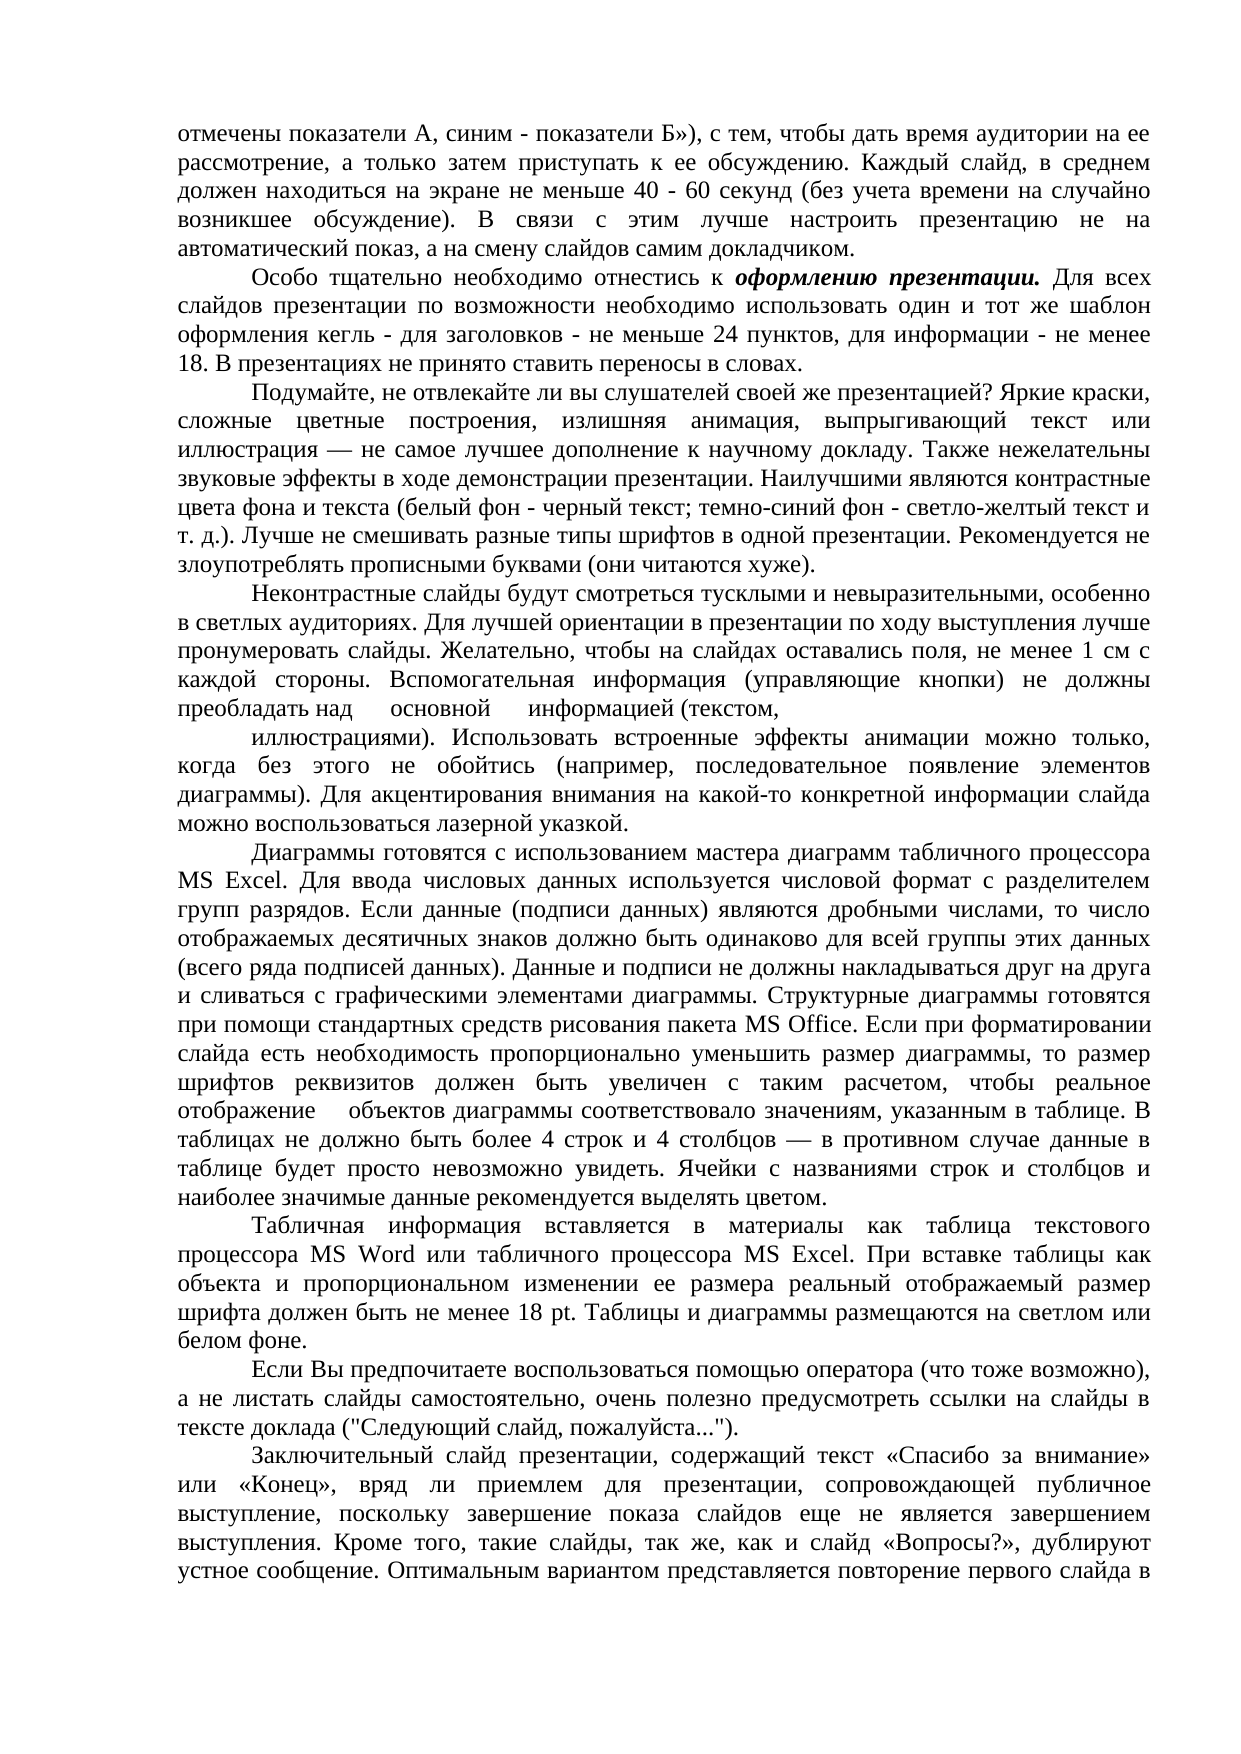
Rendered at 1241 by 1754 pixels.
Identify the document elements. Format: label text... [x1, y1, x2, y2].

text Диаграммы готовятся с использованием мастера диаграмм табличного процессора MS Excel. Для ввода числовых данных используется числовой формат с разделителем групп разрядов. Если данные (подписи данных) являются дробными числами, то число отображаемых десятичных знаков должно быть одинаково для всей группы этих данных (всего ряда подписей данных). Данные и подписи не должны накладываться друг на друга и сливаться с графическими элементами диаграммы. Структурные диаграммы готовятся при помощи стандартных средств рисования пакета MS Office. Если при форматировании слайда есть необходимость пропорционально уменьшить размер диаграммы, то размер шрифтов реквизитов должен быть увеличен с таким расчетом, чтобы реальное отображение объектов диаграммы соответствовало значениям, указанным в таблице. В таблицах не должно быть более 4 строк и 4 столбцов — в противном случае данные в таблице будет просто невозможно увидеть. Ячейки с названиями строк и столбцов и наиболее значимые данные рекомендуется выделять цветом. [177, 837, 1152, 1211]
text Подумайте, не отвлекайте ли вы слушателей своей же презентацией? Яркие краски, сложные цветные построения, излишняя анимация, выпрыгивающий текст или иллюстрация — не самое лучшее дополнение к научному докладу. Также нежелательны звуковые эффекты в ходе демонстрации презентации. Наилучшими являются контрастные цвета фона и текста (белый фон - черный текст; темно-синий фон - светло-желтый текст и т. д.). Лучше не смешивать разные типы шрифтов в одной презентации. Рекомендуется не злоупотреблять прописными буквами (они читаются хуже). [177, 377, 1152, 578]
text Неконтрастные слайды будут смотреться тусклыми и невыразительными, особенно в светлых аудиториях. Для лучшей ориентации в презентации по ходу выступления лучше пронумеровать слайды. Желательно, чтобы на слайдах оставались поля, не менее 1 см с каждой стороны. Вспомогательная информация (управляющие кнопки) не должны преобладать над основной информацией (текстом, [177, 578, 1152, 722]
text иллюстрациями). Использовать встроенные эффекты анимации можно только, когда без этого не обойтись (например, последовательное появление элементов диаграммы). Для акцентирования внимания на какой-то конкретной информации слайда можно воспользоваться лазерной указкой. [177, 722, 1152, 837]
text Табличная информация вставляется в материалы как таблица текстового процессора MS Word или табличного процессора MS Excel. При вставке таблицы как объекта и пропорциональном изменении ее размера реальный отображаемый размер шрифта должен быть не менее 18 pt. Таблицы и диаграммы размещаются на светлом или белом фоне. [177, 1211, 1152, 1354]
text Особо тщательно необходимо отнестись к оформлению презентации. Для всех слайдов презентации по возможности необходимо использовать один и тот же шаблон оформления кегль - для заголовков - не меньше 24 пунктов, для информации - не менее 18. В презентациях не принято ставить переносы в словах. [177, 262, 1152, 377]
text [177, 1441, 1152, 1584]
text Если Вы предпочитаете воспользоваться помощью оператора (что тоже возможно), а не листать слайды самостоятельно, очень полезно предусмотреть ссылки на слайды в тексте доклада ("Следующий слайд, пожалуйста..."). [177, 1354, 1152, 1441]
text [177, 118, 1152, 262]
